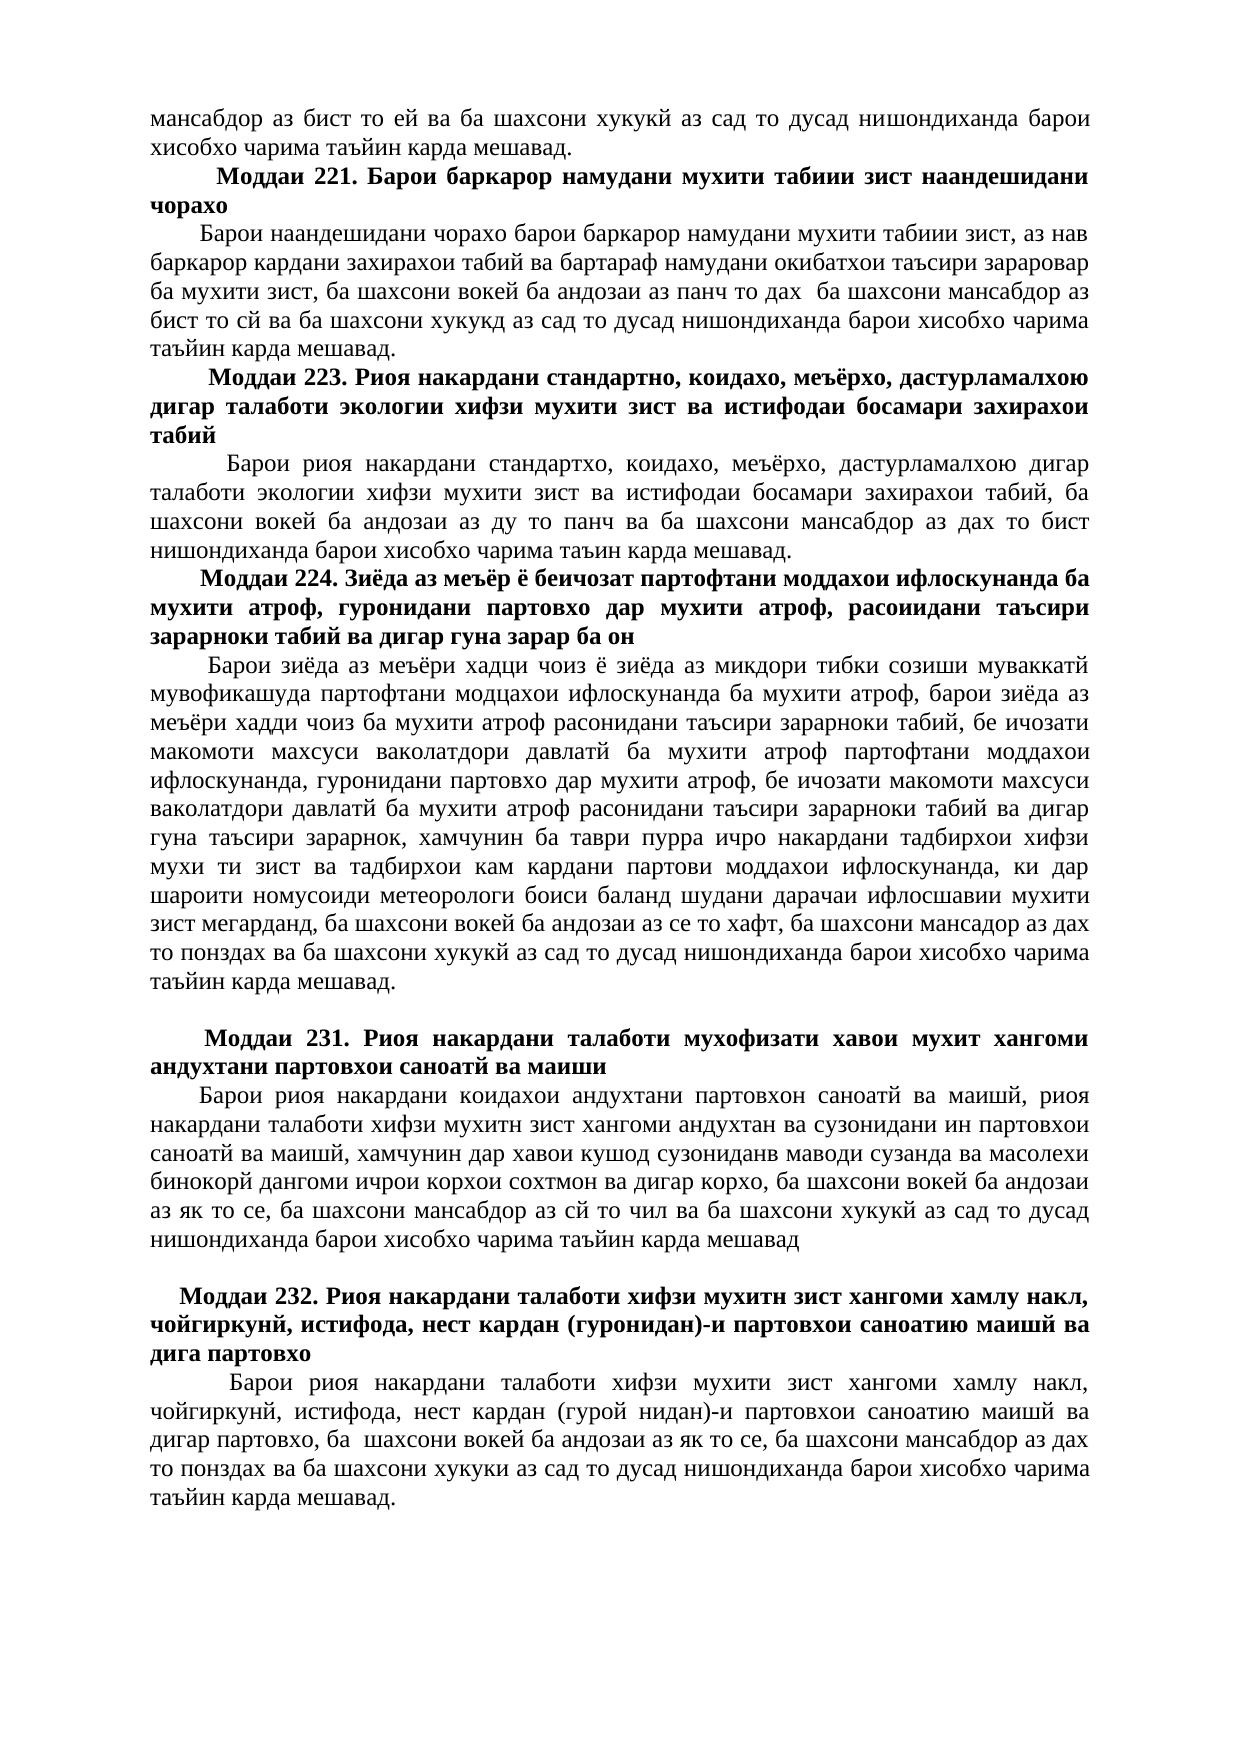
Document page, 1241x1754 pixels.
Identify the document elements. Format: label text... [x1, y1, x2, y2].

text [150, 103, 1090, 161]
text Моддаи 223. Риоя накардани стандартно, коидахо, меъёрхо, дастурламалхою дигар талаботи экологии хифзи мухити зист ва истифодаи босамари захирахои табий [150, 362, 1090, 448]
text Моддаи 224. Зиёда аз меъёр ё беичозат партофтани моддахои ифлоскунанда ба мухити атроф, гуронидани партовхо дар мухити атроф, расоиидани таъсири зарарноки табий ва дигар гуна зарар ба он [150, 563, 1090, 650]
text Моддаи 231. Риоя накардани талаботи мухофизати хавои мухит хангоми андухтани партовхои саноатй ва маиши [150, 1023, 1090, 1080]
list Моддаи 221. Барои баркарор намудани мухити табиии зист наандешидани чорахо [150, 161, 1090, 218]
text Барои риоя накардани стандартхо, коидахо, меъёрхо, дастурламалхою дигар талаботи экологии хифзи мухити зист ва истифодаи босамари захирахои табий, ба шахсони вокей ба андозаи аз ду то панч ва ба шахсони мансабдор аз дах то бист нишондиханда барои хисобхо чарима таъин карда мешавад. [150, 448, 1090, 563]
text Барои риоя накардани талаботи хифзи мухити зист хангоми хамлу накл, чойгиркунй, истифода, нест кардан (гурой нидан)-и партовхои саноатию маишй ва дигар партовхо, ба шахсони вокей ба андозаи аз як то се, ба шахсони мансабдор аз дах то понздах ва ба шахсони хукуки аз сад то дусад нишондиханда барои хисобхо чарима таъйин карда мешавад. [150, 1367, 1090, 1511]
text Моддаи 232. Риоя накардани талаботи хифзи мухитн зист хангоми хамлу накл, чойгиркунй, истифода, нест кардан (гуронидан)-и партовхои саноатию маишй ва дига партовхо [150, 1281, 1090, 1367]
list Барои риоя накардани коидахои андухтани партовхон саноатй ва маишй, риоя накардани талаботи хифзи мухитн зист хангоми андухтан ва сузонидани ин партовхои саноатй ва маишй, хамчунин дар хавои кушод сузониданв маводи сузанда ва масолехи бинокорй дангоми ичрои корхои сохтмон ва дигар корхо, ба шахсони вокей ба андозаи аз як то се, ба шахсони мансабдор аз сй то чил ва ба шахсони хукукй аз сад то дусад нишондиханда барои хисобхо чарима таъйин карда мешавад [150, 1080, 1090, 1253]
text Барои зиёда аз меъёри хадци чоиз ё зиёда аз микдори тибки созиши муваккатй мувофикашуда партофтани модцахои ифлоскунанда ба мухити атроф, барои зиёда аз меъёри хадди чоиз ба мухити атроф расонидани таъсири зарарноки табий, бе ичозати макомоти махсуси ваколатдори давлатй ба мухити атроф партофтани моддахои ифлоскунанда, гуронидани партовхо дар мухити атроф, бе ичозати макомоти махсуси ваколатдори давлатй ба мухити атроф расонидани таъсири зарарноки табий ва дигар гуна таъсири зарарнок, хамчунин ба таври пурра ичро накардани тадбирхои хифзи мухи ти зист ва тадбирхои кам кардани партови моддахои ифлоскунанда, ки дар шароити номусоиди метеорологи боиси баланд шудани дарачаи ифлосшавии мухити зист мегарданд, ба шахсони вокей ба андозаи аз се то хафт, ба шахсони мансадор аз дах то понздах ва ба шахсони хукукй аз сад то дусад нишондиханда барои хисобхо чарима таъйин карда мешавад. [150, 650, 1090, 995]
text Барои наандешидани чорахо барои баркарор намудани мухити табиии зист, аз нав баркарор кардани захирахои табий ва бартараф намудани окибатхои таъсири зараровар ба мухити зист, ба шахсони вокей ба андозаи аз панч то дах ба шахсони мансабдор аз бист то сй ва ба шахсони хукукд аз сад то дусад нишондиханда барои хисобхо чарима таъйин карда мешавад. [150, 218, 1090, 362]
